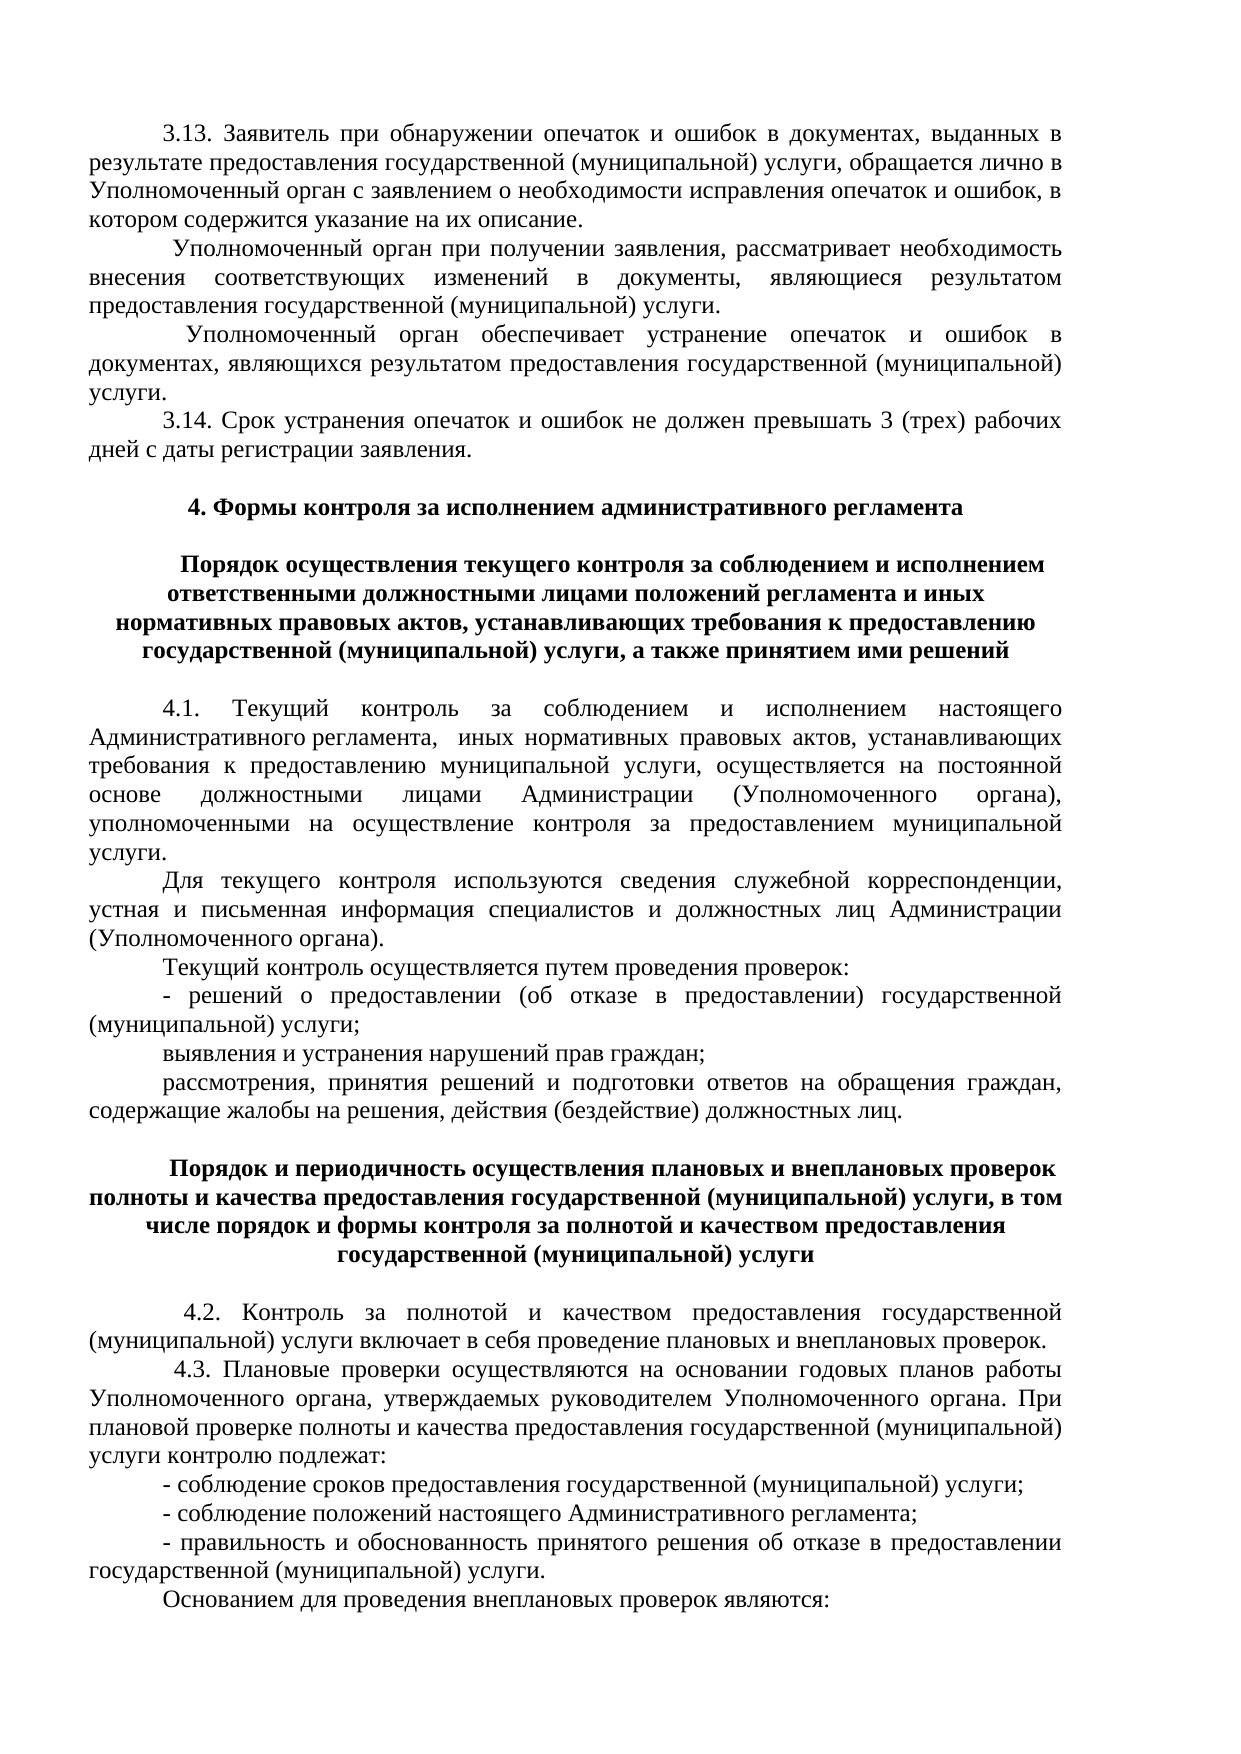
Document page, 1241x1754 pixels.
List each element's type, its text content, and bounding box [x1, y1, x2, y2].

text Порядок осуществления текущего контроля за соблюдением и исполнением ответственными должностными лицами положений регламента и иных нормативных правовых актов, устанавливающих требования к предоставлению государственной (муниципальной) услуги, а также принятием ими решений [89, 549, 1063, 664]
text Текущий контроль осуществляется путем проведения проверок: [89, 952, 1063, 981]
text - правильность и обоснованность принятого решения об отказе в предоставлении государственной (муниципальной) услуги. [89, 1527, 1063, 1584]
text - решений о предоставлении (об отказе в предоставлении) государственной (муниципальной) услуги; [89, 981, 1063, 1038]
text - соблюдение положений настоящего Административного регламента; [89, 1498, 1063, 1527]
text Уполномоченный орган обеспечивает устранение опечаток и ошибок в документах, являющихся результатом предоставления государственной (муниципальной) услуги. [89, 319, 1063, 406]
text Для текущего контроля используются сведения служебной корреспонденции, устная и письменная информация специалистов и должностных лиц Администрации (Уполномоченного органа). [89, 866, 1063, 952]
text рассмотрения, принятия решений и подготовки ответов на обращения граждан, содержащие жалобы на решения, действия (бездействие) должностных лиц. [89, 1067, 1063, 1124]
text 4. Формы контроля за исполнением административного регламента [89, 492, 1063, 521]
text Основанием для проведения внеплановых проверок являются: [89, 1584, 1063, 1613]
text выявления и устранения нарушений прав граждан; [89, 1038, 1063, 1067]
text 4.2. Контроль за полнотой и качеством предоставления государственной (муниципальной) услуги включает в себя проведение плановых и внеплановых проверок. [89, 1297, 1063, 1354]
text Порядок и периодичность осуществления плановых и внеплановых проверок полноты и качества предоставления государственной (муниципальной) услуги, в том числе порядок и формы контроля за полнотой и качеством предоставления государственной (муниципальной) услуги [89, 1153, 1063, 1268]
text 4.1. Текущий контроль за соблюдением и исполнением настоящего Административного регламента, иных нормативных правовых актов, устанавливающих требования к предоставлению муниципальной услуги, осуществляется на постоянной основе должностными лицами Администрации (Уполномоченного органа), уполномоченными на осуществление контроля за предоставлением муниципальной услуги. [89, 693, 1063, 866]
text 3.13. Заявитель при обнаружении опечаток и ошибок в документах, выданных в результате предоставления государственной (муниципальной) услуги, обращается лично в Уполномоченный орган с заявлением о необходимости исправления опечаток и ошибок, в котором содержится указание на их описание. [89, 118, 1063, 233]
text - соблюдение сроков предоставления государственной (муниципальной) услуги; [89, 1469, 1063, 1498]
text 3.14. Срок устранения опечаток и ошибок не должен превышать 3 (трех) рабочих дней с даты регистрации заявления. [89, 406, 1063, 463]
text 4.3. Плановые проверки осуществляются на основании годовых планов работы Уполномоченного органа, утверждаемых руководителем Уполномоченного органа. При плановой проверке полноты и качества предоставления государственной (муниципальной) услуги контролю подлежат: [89, 1354, 1063, 1469]
text Уполномоченный орган при получении заявления, рассматривает необходимость внесения соответствующих изменений в документы, являющиеся результатом предоставления государственной (муниципальной) услуги. [89, 233, 1063, 319]
